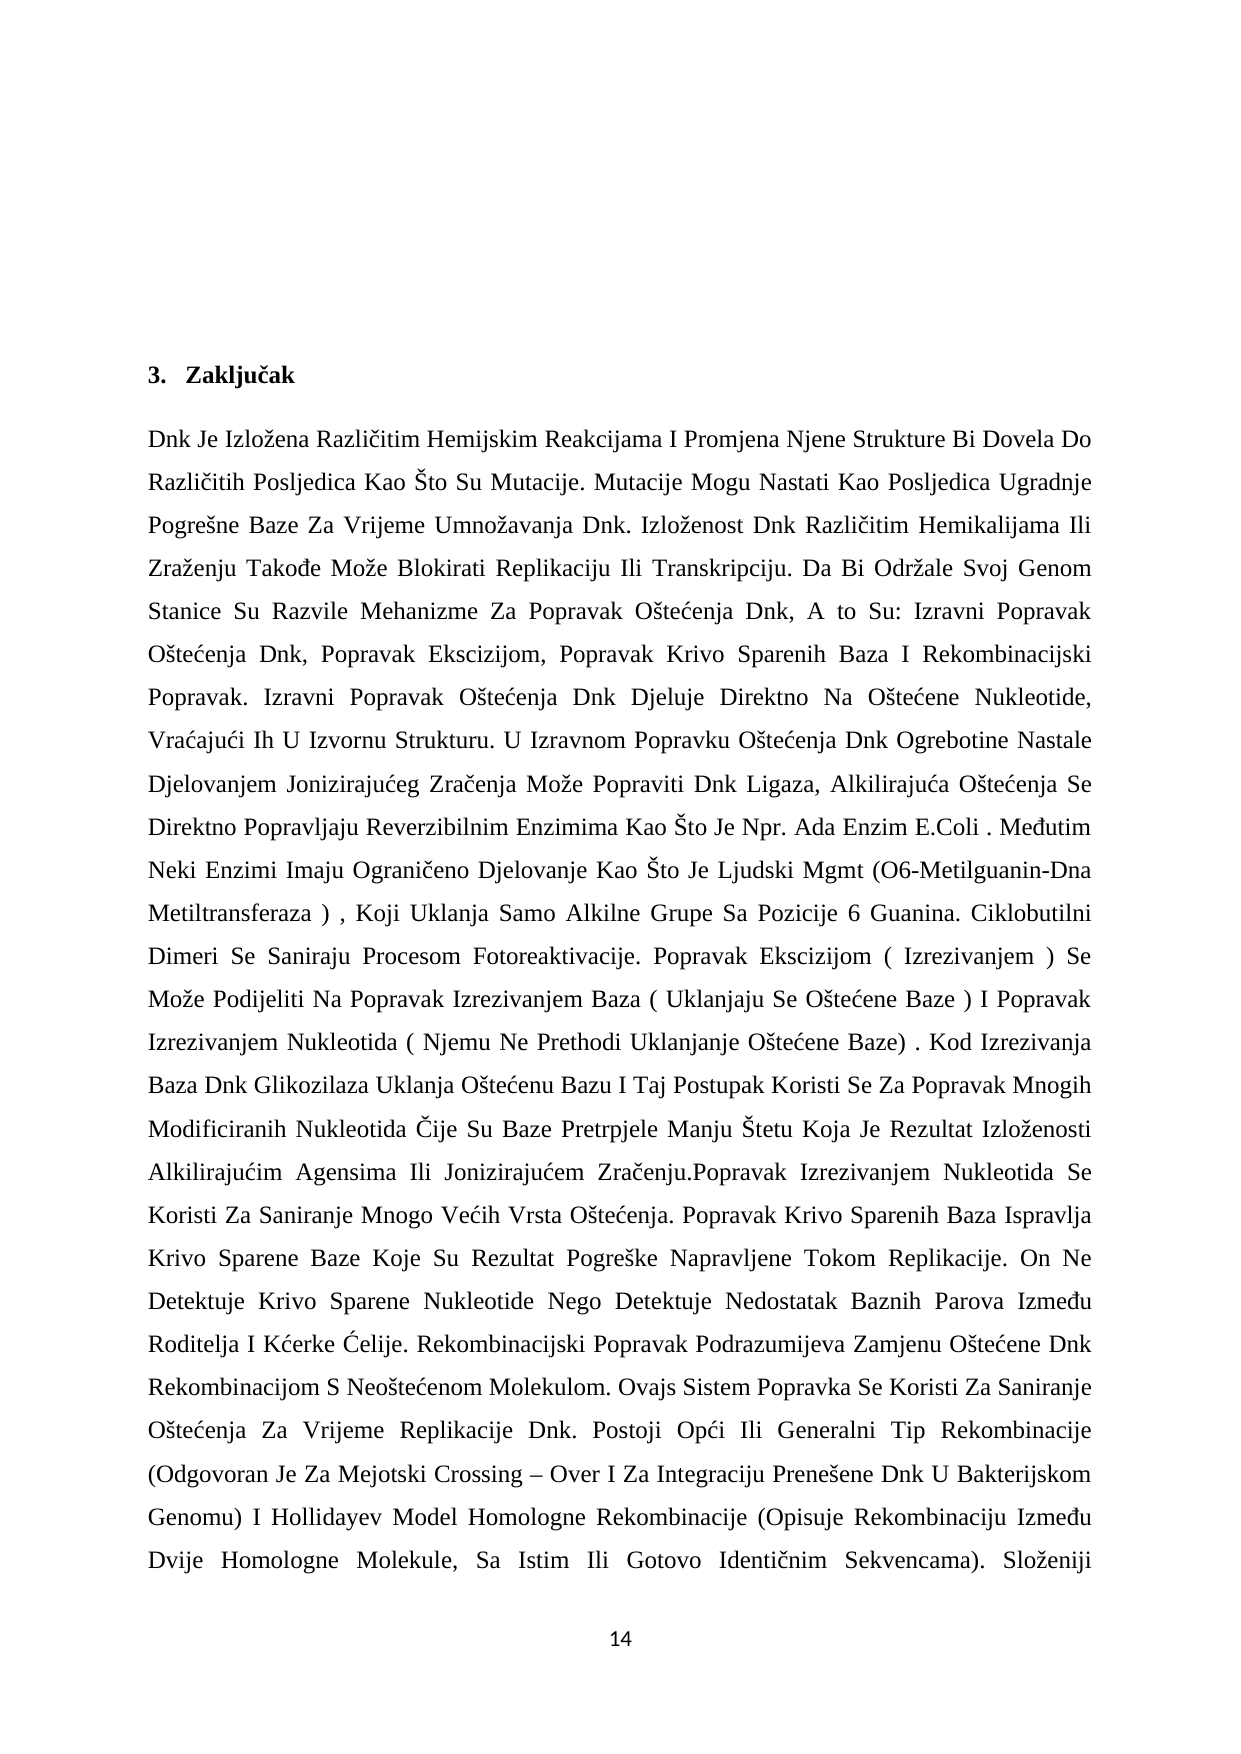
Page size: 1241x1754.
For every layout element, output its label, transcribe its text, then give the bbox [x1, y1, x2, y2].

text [148, 424, 1093, 1574]
list Zaključak [148, 360, 1093, 388]
